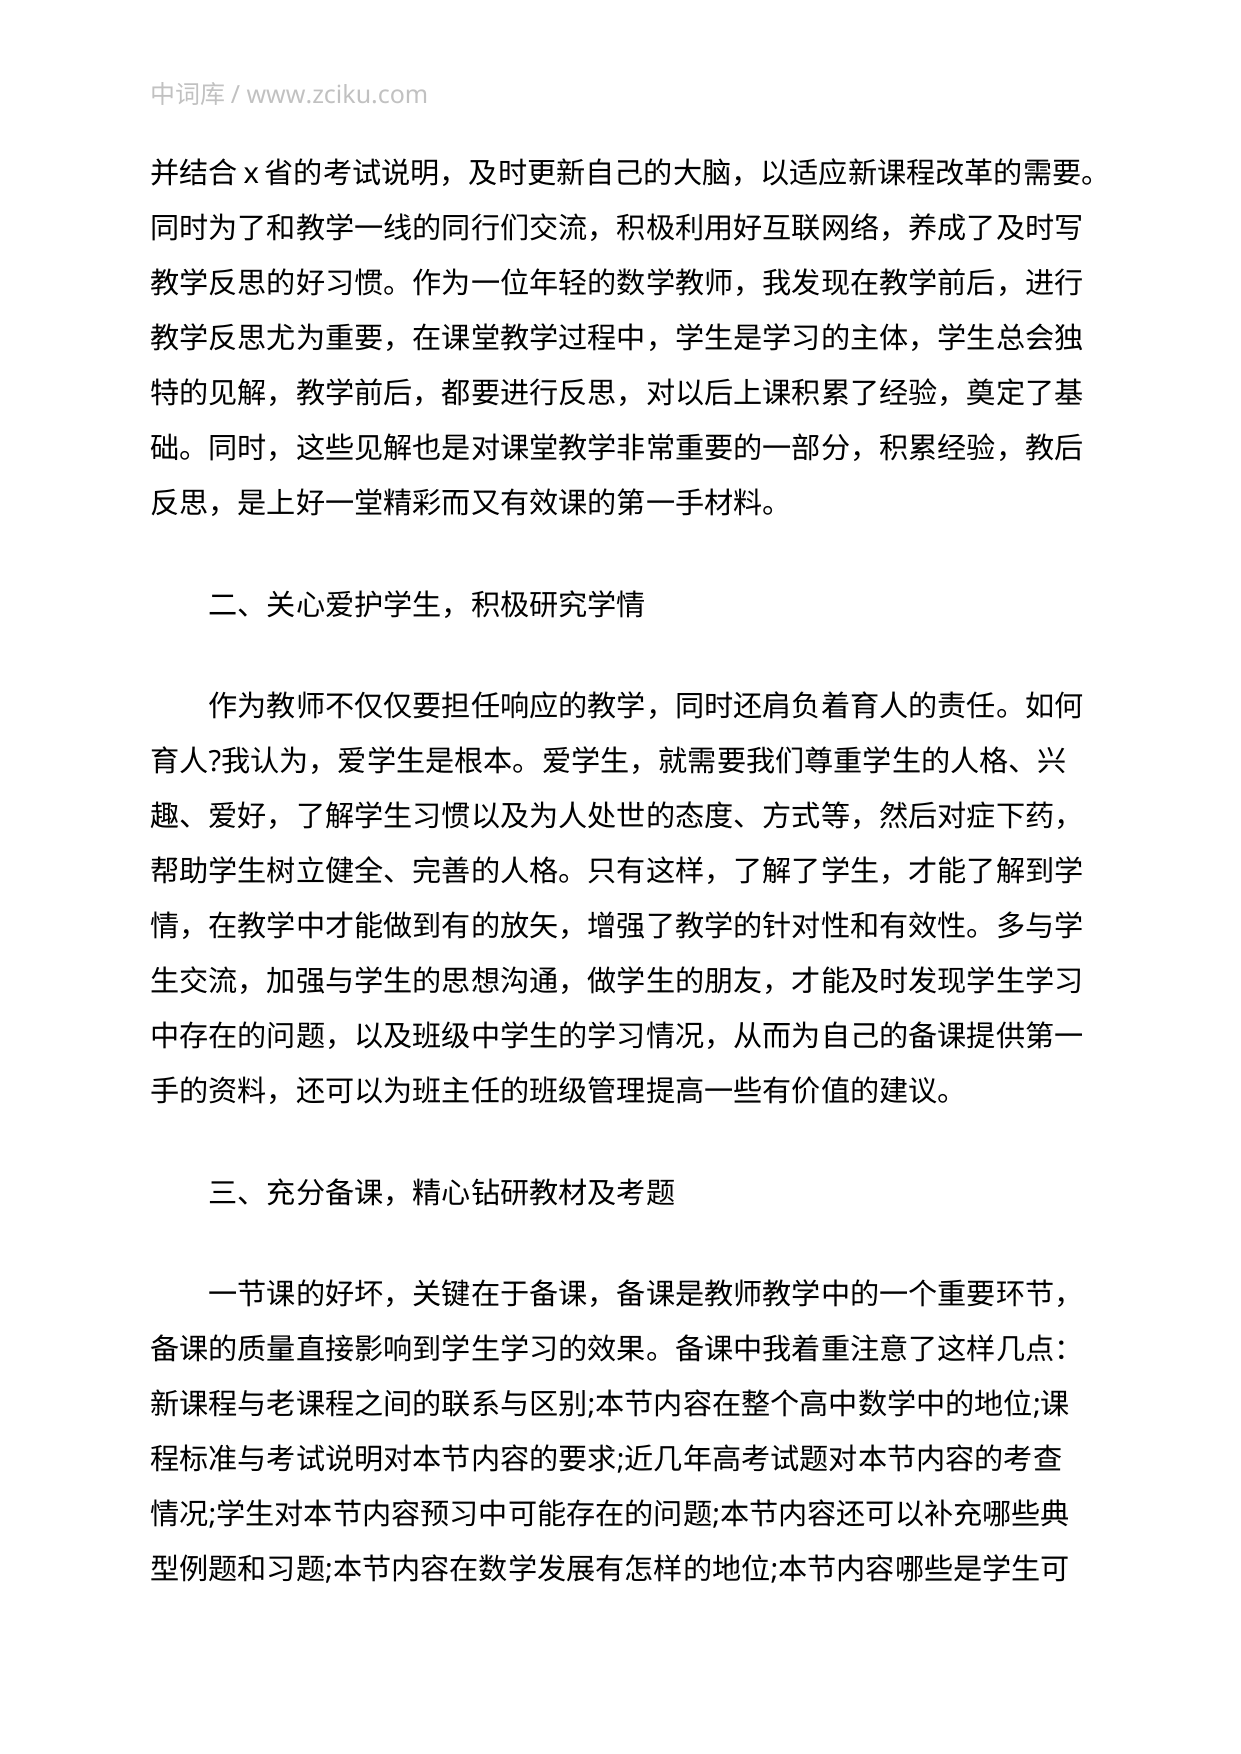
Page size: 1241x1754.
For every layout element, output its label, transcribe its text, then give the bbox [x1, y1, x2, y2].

text 三、充分备课，精心钻研教材及考题 [150, 1169, 1090, 1211]
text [150, 150, 1090, 522]
text 作为教师不仅仅要担任响应的教学，同时还肩负着育人的责任。如何育人?我认为，爱学生是根本。爱学生，就需要我们尊重学生的人格、兴趣、爱好，了解学生习惯以及为人处世的态度、方式等，然后对症下药，帮助学生树立健全、完善的人格。只有这样，了解了学生，才能了解到学情，在教学中才能做到有的放矢，增强了教学的针对性和有效性。多与学生交流，加强与学生的思想沟通，做学生的朋友，才能及时发现学生学习中存在的问题，以及班级中学生的学习情况，从而为自己的备课提供第一手的资料，还可以为班主任的班级管理提高一些有价值的建议。 [150, 683, 1090, 1110]
text 二、关心爱护学生，积极研究学情 [150, 581, 1090, 623]
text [150, 1271, 1090, 1588]
